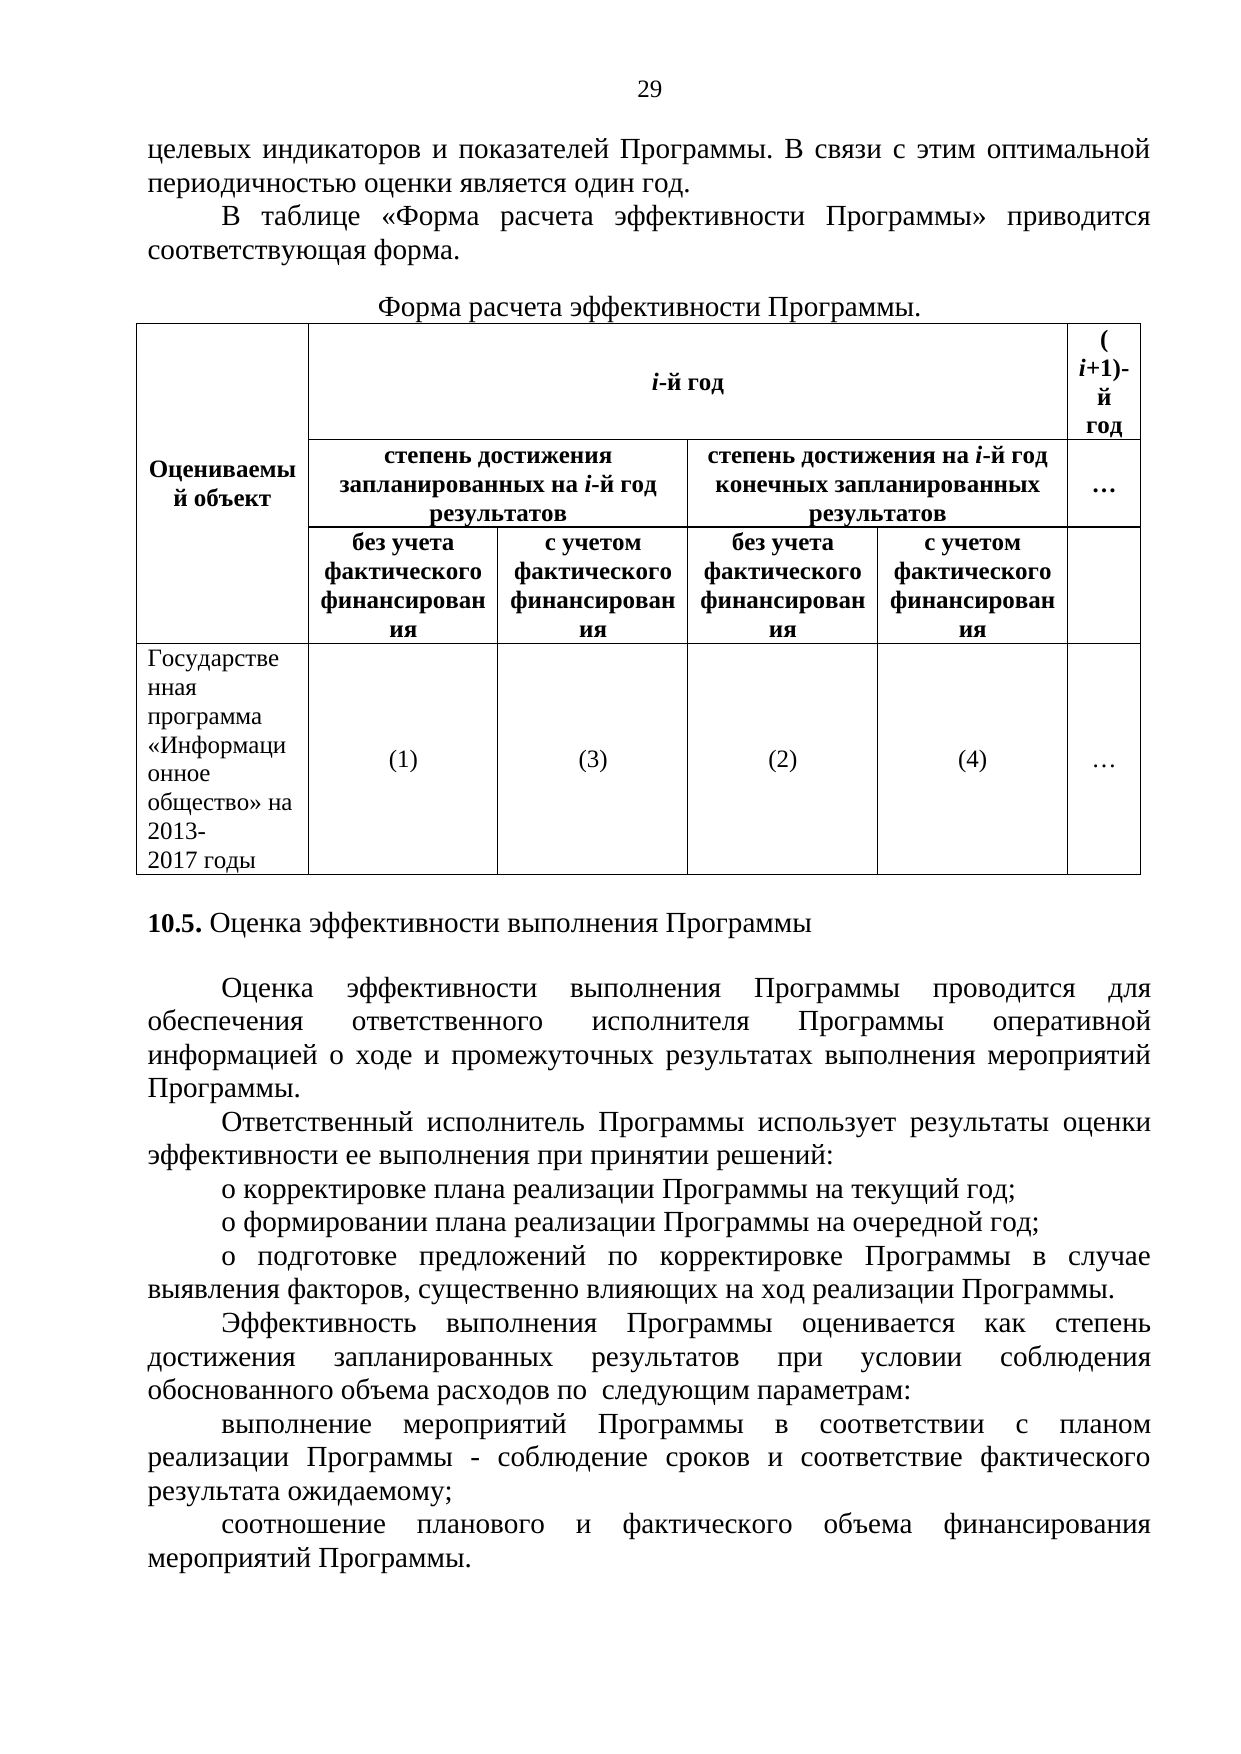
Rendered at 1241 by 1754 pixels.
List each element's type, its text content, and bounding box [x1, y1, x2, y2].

table_cell без учета фактического финансирования [309, 528, 497, 642]
table_cell (1) [309, 644, 497, 873]
text Эффективность выполнения Программы оценивается как степень достижения запланированных результатов при условии соблюдения обоснованного объема расходов по следующим параметрам: [147, 1305, 1152, 1406]
table_cell (4) [878, 644, 1067, 873]
text соотношение планового и фактического объема финансирования мероприятий Программы. [147, 1506, 1152, 1573]
table_cell (3) [498, 644, 687, 873]
table_header Оцениваемый объект [137, 324, 308, 642]
text Форма расчета эффективности Программы. [147, 289, 1152, 323]
text Ответственный исполнитель Программы использует результаты оценки эффективности ее выполнения при принятии решений: [147, 1104, 1152, 1171]
text о подготовке предложений по корректировке Программы в случае выявления факторов, существенно влияющих на ход реализации Программы. [147, 1238, 1152, 1305]
table_header (i+1)-й год [1068, 324, 1140, 439]
table_cell степень достижения запланированных на i-й год результатов [309, 440, 687, 526]
table_cell с учетом фактического финансирования [498, 528, 687, 642]
table_cell (2) [688, 644, 877, 873]
text о корректировке плана реализации Программы на текущий год; [147, 1171, 1152, 1204]
table_cell … [1068, 644, 1140, 873]
table_cell [1068, 528, 1140, 642]
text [147, 131, 1152, 198]
text Оценка эффективности выполнения Программы проводится для обеспечения ответственного исполнителя Программы оперативной информацией о ходе и промежуточных результатах выполнения мероприятий Программы. [147, 970, 1152, 1104]
text 10.5. Оценка эффективности выполнения Программы [147, 906, 1152, 939]
text о формировании плана реализации Программы на очередной год; [147, 1204, 1152, 1238]
table_header i-й год [309, 324, 1067, 439]
table_cell степень достижения на i-й год конечных запланированных результатов [688, 440, 1067, 526]
table_cell без учета фактического финансирования [688, 528, 877, 642]
table_cell Государственная программа «Информационное общество» на 2013- 2017 годы [137, 644, 308, 873]
text выполнение мероприятий Программы в соответствии с планом реализации Программы - соблюдение сроков и соответствие фактического результата ожидаемому; [147, 1406, 1152, 1506]
table_cell … [1068, 440, 1140, 526]
table_cell с учетом фактического финансирования [878, 528, 1067, 642]
text В таблице «Форма расчета эффективности Программы» приводится соответствующая форма. [147, 198, 1152, 265]
